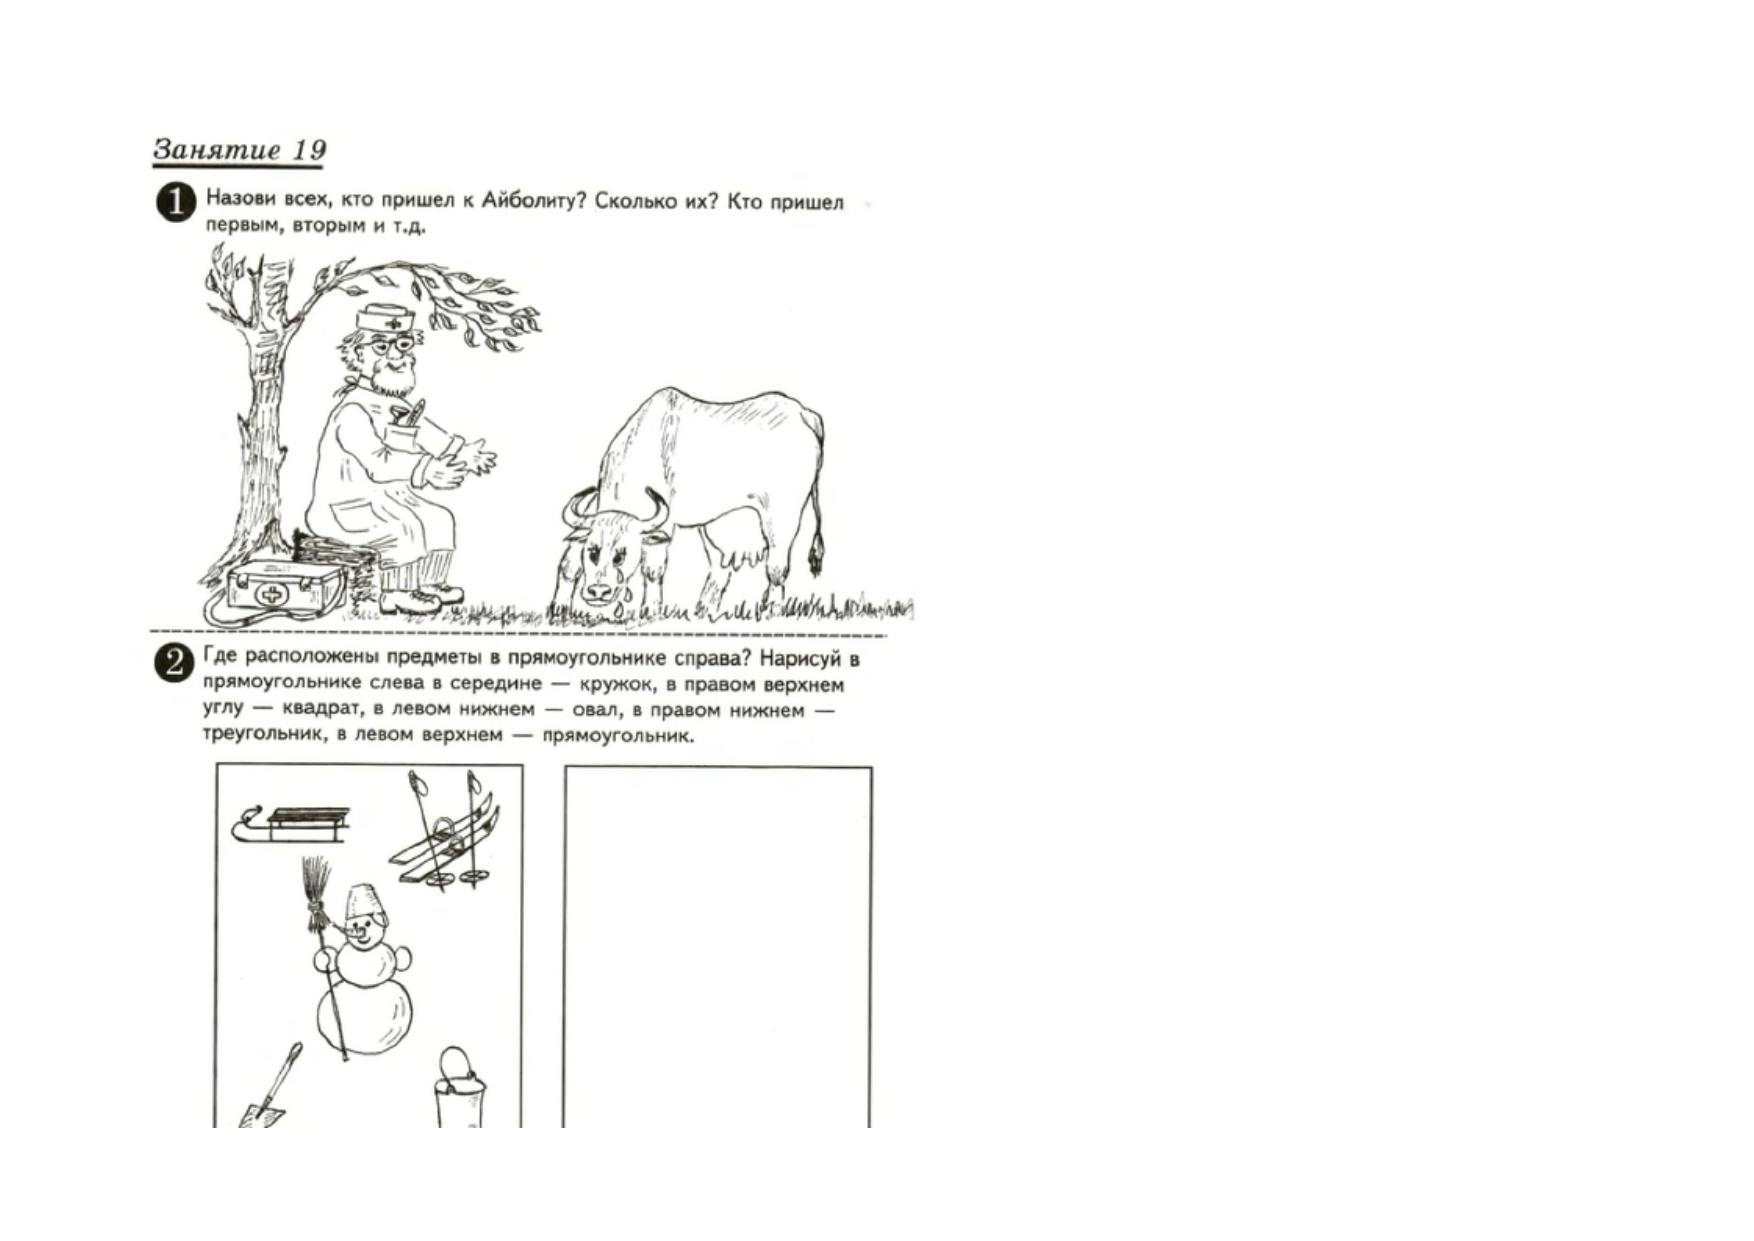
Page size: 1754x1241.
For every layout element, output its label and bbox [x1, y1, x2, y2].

picture [100, 112, 932, 1128]
